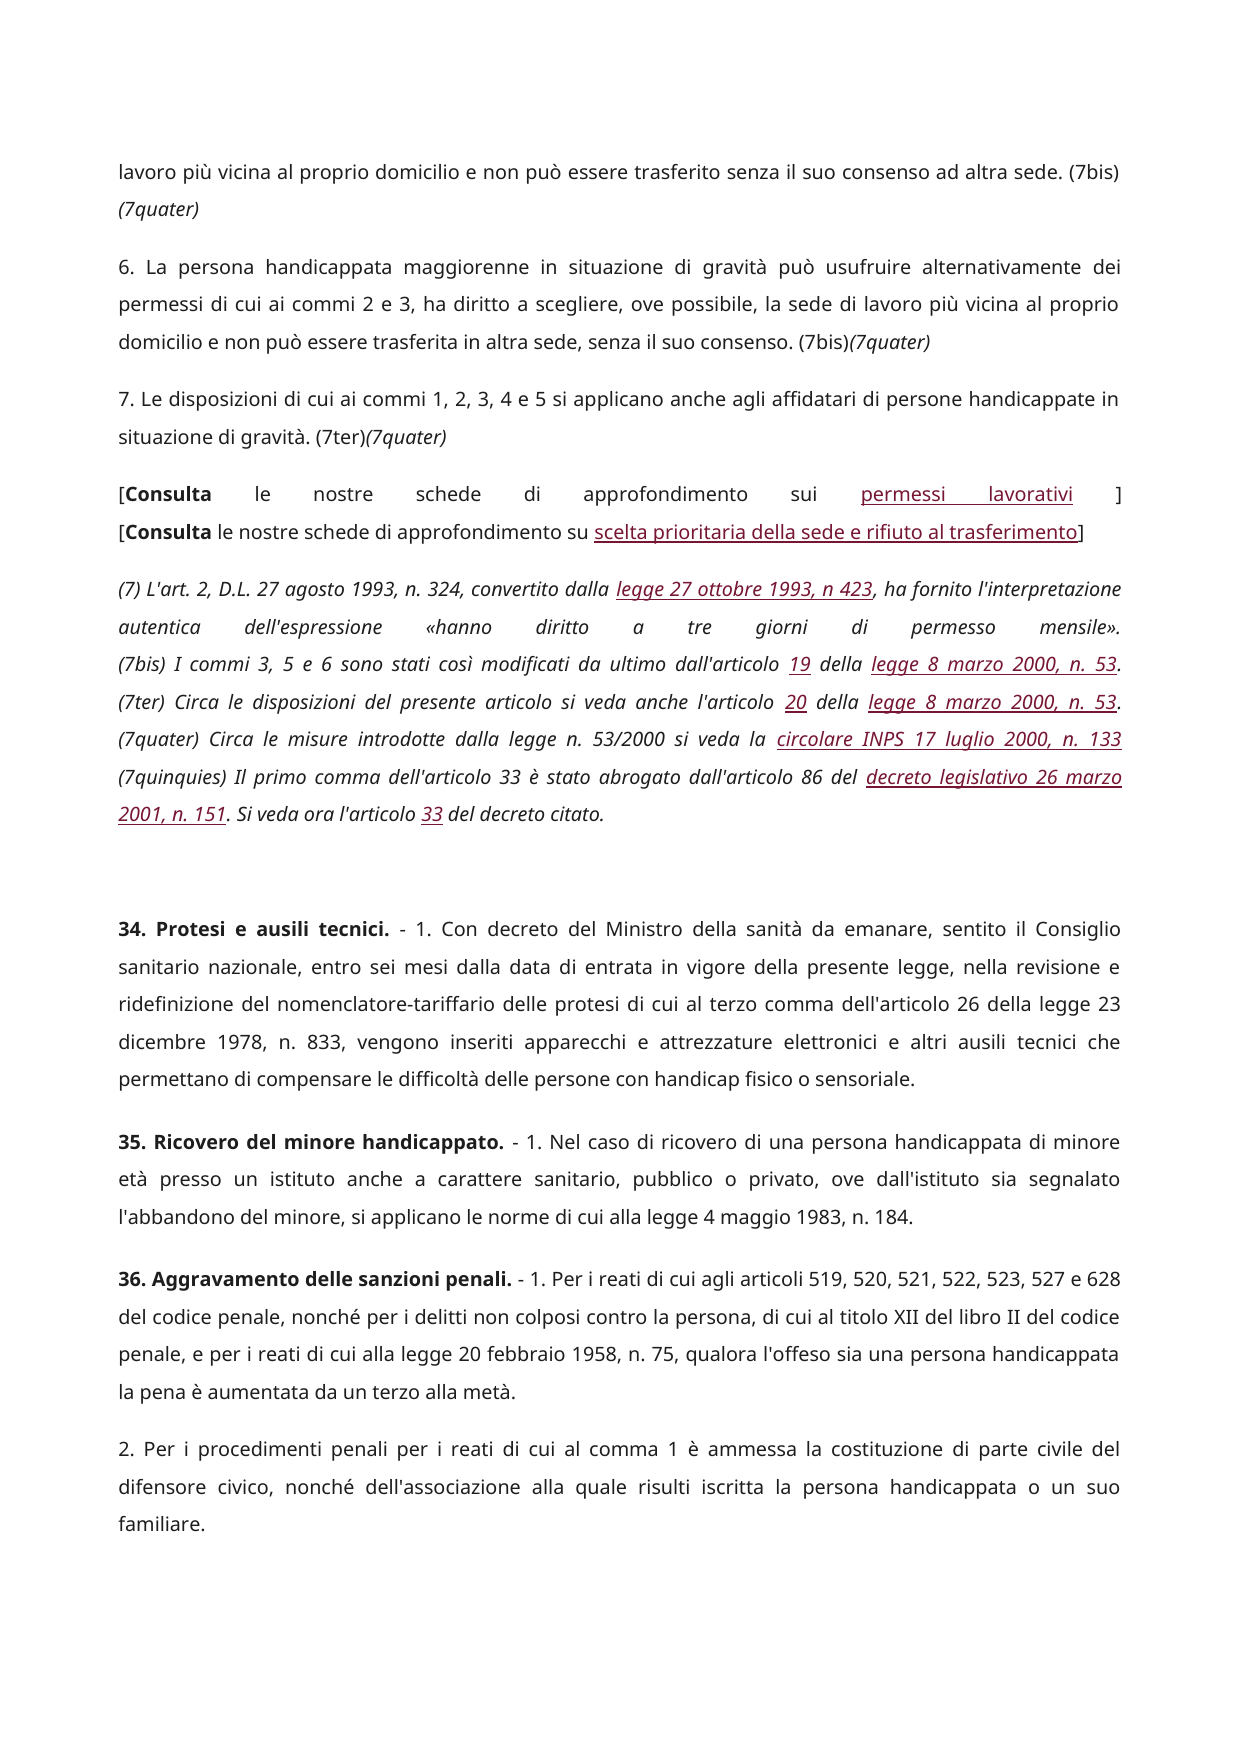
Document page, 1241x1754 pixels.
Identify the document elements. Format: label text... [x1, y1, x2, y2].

text 34. Protesi e ausili tecnici. - 1. Con decreto del Ministro della sanità da emanare, sentito il Consiglio sanitario nazionale, entro sei mesi dalla data di entrata in vigore della presente legge, nella revisione e ridefinizione del nomenclatore-tariffario delle protesi di cui al terzo comma dell'articolo 26 della legge 23 dicembre 1978, n. 833, vengono inseriti apparecchi e attrezzature elettronici e altri ausili tecnici che permettano di compensare le difficoltà delle persone con handicap fisico o sensoriale. [118, 905, 1122, 1093]
text (7) L'art. 2, D.L. 27 agosto 1993, n. 324, convertito dalla legge 27 ottobre 1993, n 423, ha fornito l'interpretazione autentica dell'espressione «hanno diritto a tre giorni di permesso mensile». (7bis) I commi 3, 5 e 6 sono stati così modificati da ultimo dall'articolo 19 della legge 8 marzo 2000, n. 53. (7ter) Circa le disposizioni del presente articolo si veda anche l'articolo 20 della legge 8 marzo 2000, n. 53. (7quater) Circa le misure introdotte dalla legge n. 53/2000 si veda la circolare INPS 17 luglio 2000, n. 133 (7quinquies) Il primo comma dell'articolo 33 è stato abrogato dall'articolo 86 del decreto legislativo 26 marzo 2001, n. 151. Si veda ora l'articolo 33 del decreto citato. [118, 565, 1122, 828]
text 7. Le disposizioni di cui ai commi 1, 2, 3, 4 e 5 si applicano anche agli affidatari di persone handicappate in situazione di gravità. (7ter)(7quater) [118, 375, 1122, 450]
text 36. Aggravamento delle sanzioni penali. - 1. Per i reati di cui agli articoli 519, 520, 521, 522, 523, 527 e 628 del codice penale, nonché per i delitti non colposi contro la persona, di cui al titolo XII del libro II del codice penale, e per i reati di cui alla legge 20 febbraio 1958, n. 75, qualora l'offeso sia una persona handicappata la pena è aumentata da un terzo alla metà. [118, 1255, 1122, 1405]
text 2. Per i procedimenti penali per i reati di cui al comma 1 è ammessa la costituzione di parte civile del difensore civico, nonché dell'associazione alla quale risulti iscritta la persona handicappata o un suo familiare. [118, 1425, 1122, 1538]
text [Consulta le nostre schede di approfondimento sui permessi lavorativi ] [Consulta le nostre schede di approfondimento su scelta prioritaria della sede e rifiuto al trasferimento] [118, 470, 1122, 545]
text 35. Ricovero del minore handicappato. - 1. Nel caso di ricovero di una persona handicappata di minore età presso un istituto anche a carattere sanitario, pubblico o privato, ove dall'istituto sia segnalato l'abbandono del minore, si applicano le norme di cui alla legge 4 maggio 1983, n. 184. [118, 1118, 1122, 1230]
text 6. La persona handicappata maggiorenne in situazione di gravità può usufruire alternativamente dei permessi di cui ai commi 2 e 3, ha diritto a scegliere, ove possibile, la sede di lavoro più vicina al proprio domicilio e non può essere trasferita in altra sede, senza il suo consenso. (7bis)(7quater) [118, 243, 1122, 355]
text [118, 148, 1122, 223]
